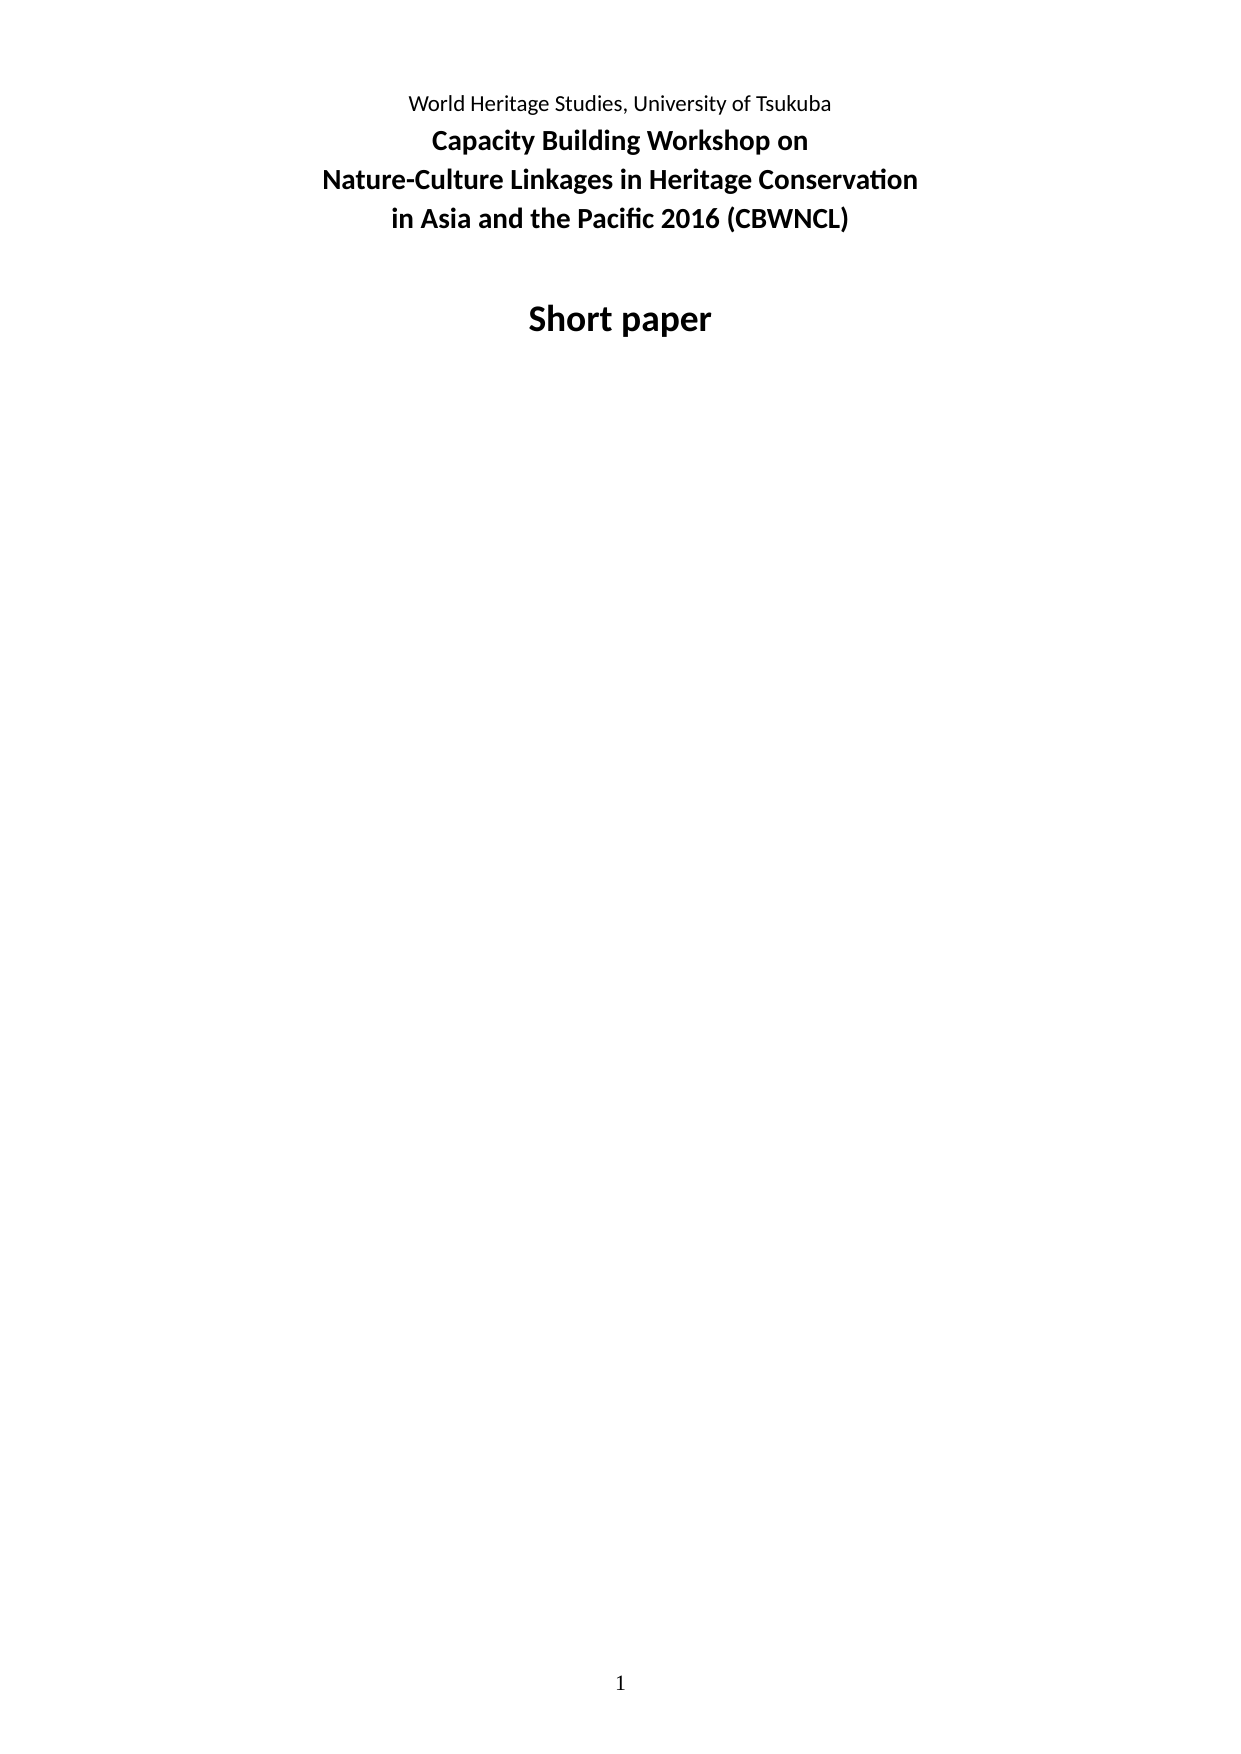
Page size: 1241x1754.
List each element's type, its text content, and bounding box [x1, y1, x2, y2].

text Short paper [148, 288, 1093, 348]
